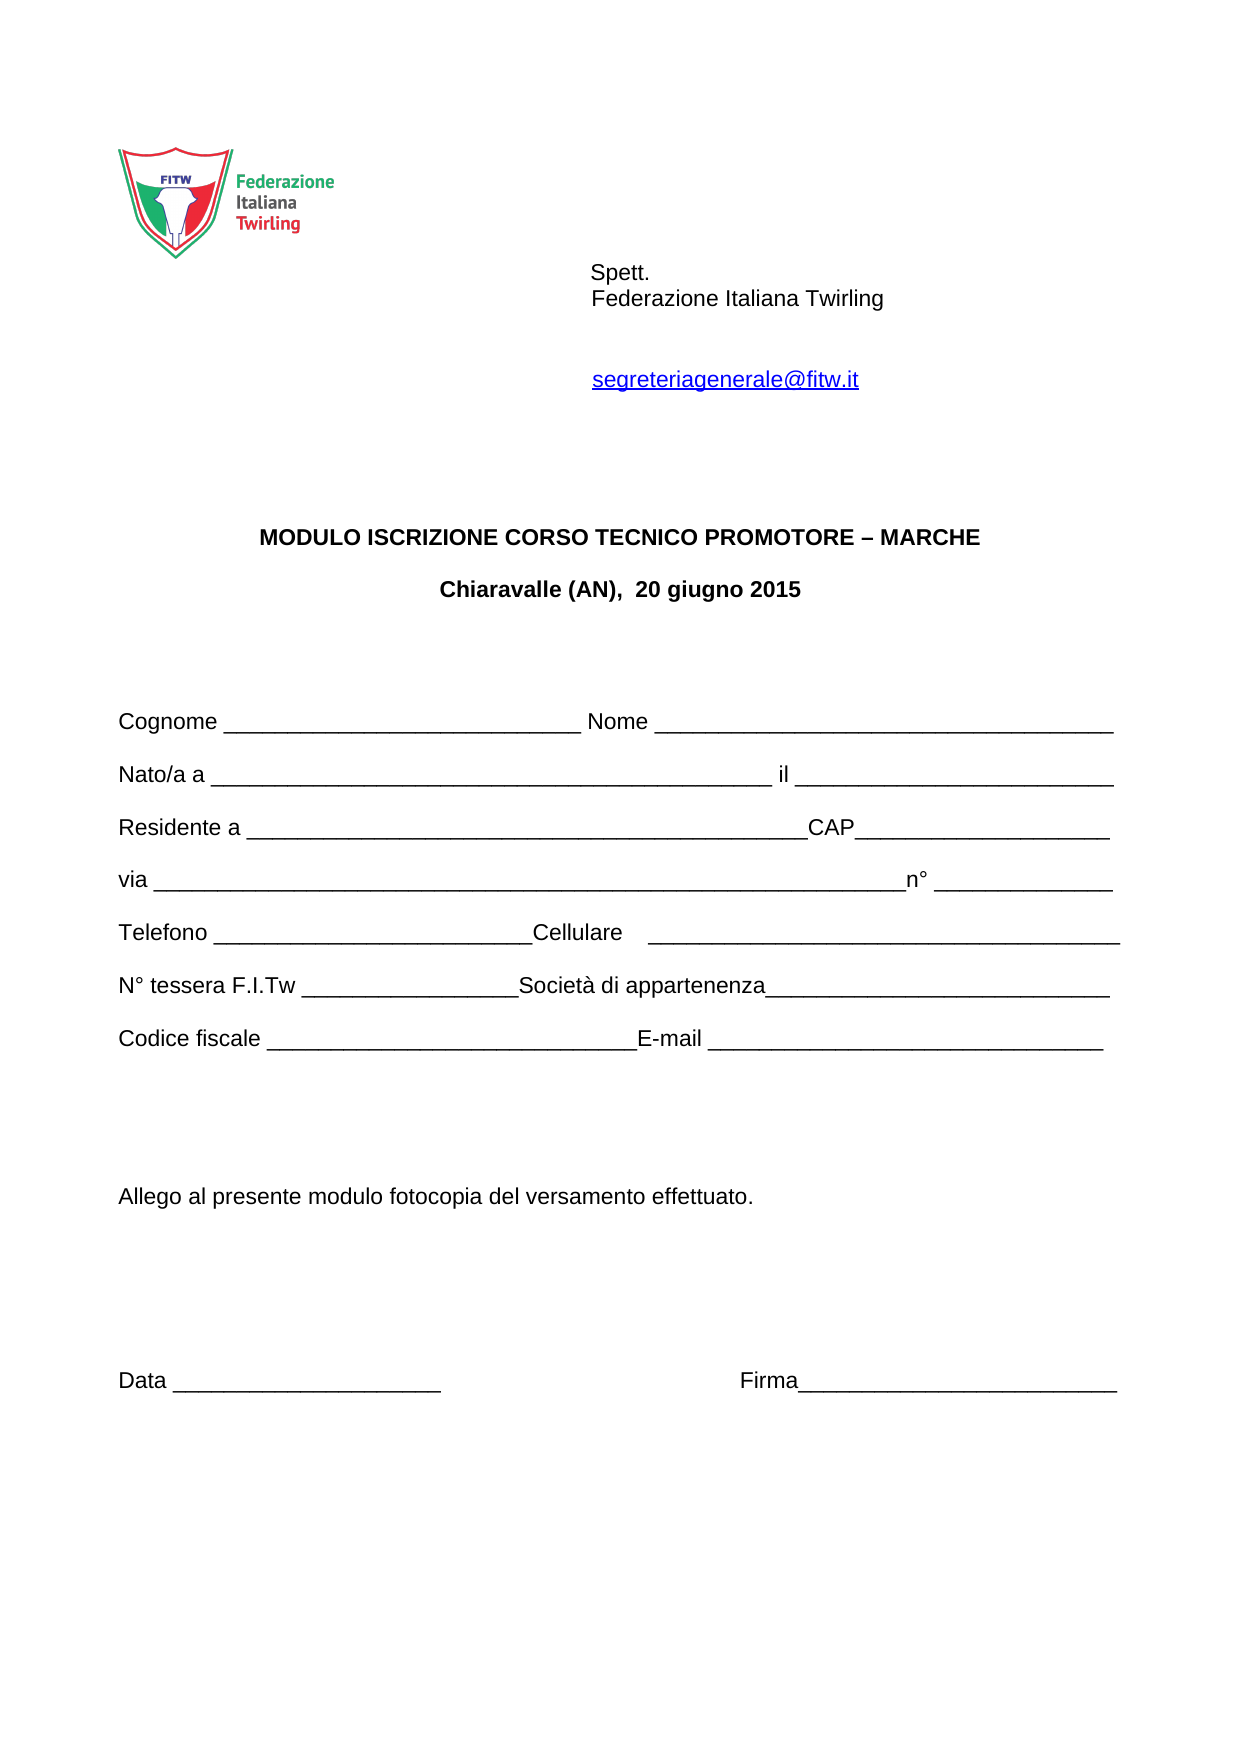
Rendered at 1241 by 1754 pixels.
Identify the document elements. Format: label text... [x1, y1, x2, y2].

text Residente a ____________________________________________CAP____________________ [118, 814, 1122, 840]
text Spett. [118, 148, 1122, 285]
picture [118, 147, 334, 259]
text Codice fiscale _____________________________E-mail _______________________________ [118, 1024, 1122, 1051]
text Nato/a a ____________________________________________ il _________________________ [118, 761, 1122, 787]
text Chiaravalle (AN), 20 giugno 2015 [118, 576, 1122, 603]
text Data _____________________ Firma_________________________ [118, 1367, 1122, 1393]
text Federazione Italiana Twirling [118, 285, 1122, 311]
text Telefono _________________________Cellulare _____________________________________ [118, 919, 1122, 945]
text N° tessera F.I.Tw _________________Società di appartenenza___________________________ [118, 972, 1122, 998]
text via ___________________________________________________________n° ______________ [118, 866, 1122, 893]
text MODULO ISCRIZIONE CORSO TECNICO PROMOTORE – MARCHE [118, 524, 1122, 550]
text Allego al presente modulo fotocopia del versamento effettuato. [118, 1183, 1122, 1209]
text Cognome ____________________________ Nome ____________________________________ [118, 708, 1122, 734]
text segreteriagenerale@fitw.it [118, 366, 1122, 392]
